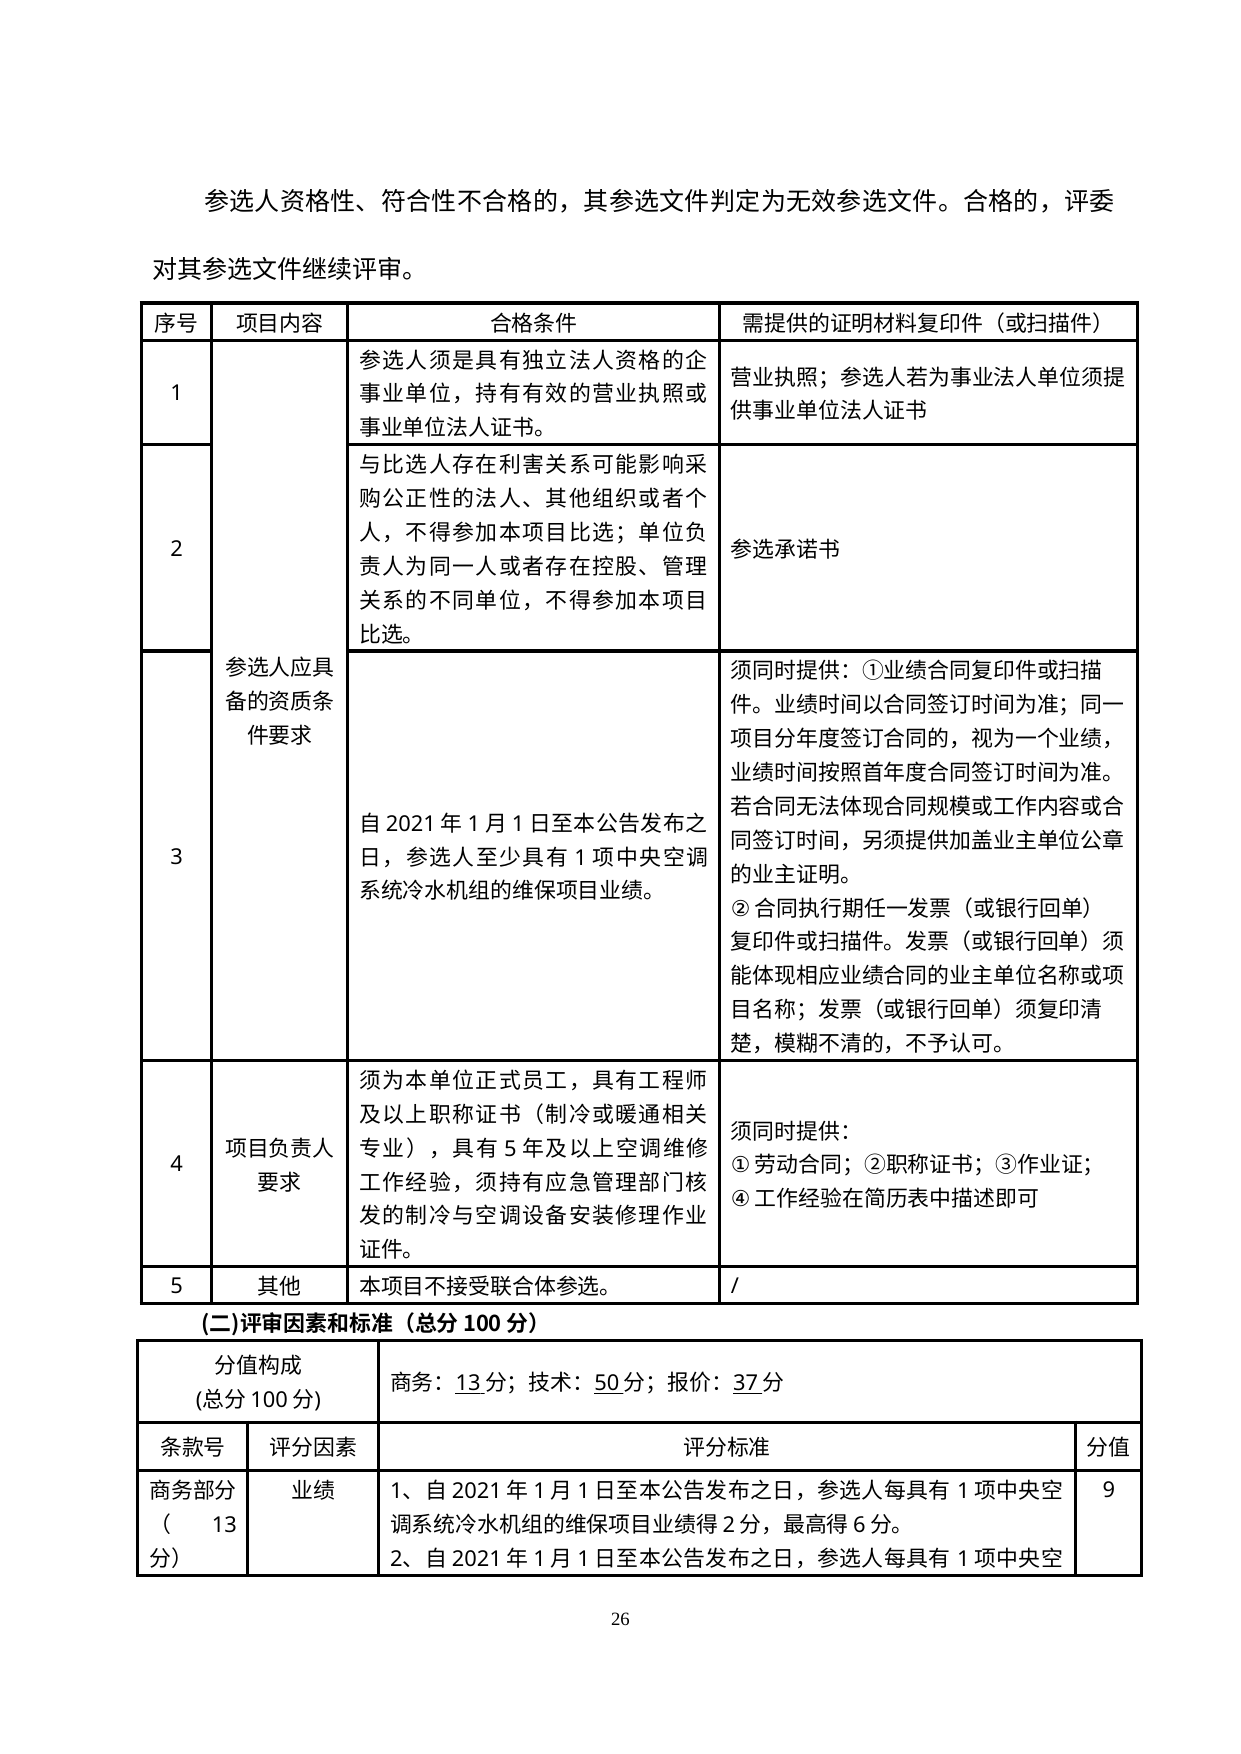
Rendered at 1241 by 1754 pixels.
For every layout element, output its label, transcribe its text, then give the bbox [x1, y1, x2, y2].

table_cell 须为本单位正式员工，具有工程师及以上职称证书（制冷或暖通相关专业），具有5年及以上空调维修工作经验，须持有应急管理部门核发的制冷与空调设备安装修理作业证件。 [349, 1062, 718, 1265]
table_cell 1 [143, 342, 210, 443]
table_header 需提供的证明材料复印件（或扫描件） [721, 305, 1136, 338]
table_header 项目内容 [213, 305, 346, 338]
table_cell 营业执照；参选人若为事业法人单位须提供事业单位法人证书 [721, 342, 1136, 443]
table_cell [380, 1472, 1074, 1573]
table_header 分值构成 (总分100分) [139, 1342, 377, 1421]
table_cell 参选人须是具有独立法人资格的企事业单位，持有有效的营业执照或事业单位法人证书。 [349, 342, 718, 443]
table_cell 项目负责人要求 [213, 1062, 346, 1265]
table_cell 2 [143, 446, 210, 649]
table_cell 4 [143, 1062, 210, 1265]
table_cell 参选人应具备的资质条件要求 [213, 342, 346, 1059]
table_cell 条款号 [139, 1424, 246, 1469]
table_cell 评分因素 [249, 1424, 377, 1469]
table_cell 商务部分（13分） [139, 1472, 246, 1573]
table_header 商务：13分；技术：50分；报价：37分 [380, 1342, 1140, 1421]
text (二)评审因素和标准（总分100分） [152, 1305, 1088, 1339]
table_cell 须同时提供：①业绩合同复印件或扫描件。业绩时间以合同签订时间为准；同一项目分年度签订合同的，视为一个业绩，业绩时间按照首年度合同签订时间为准。若合同无法体现合同规模或工作内容或合同签订时间，另须提供加盖业主单位公章的业主证明。 ②合同执行期任一发票（或银行回单）复印件或扫描件。发票（或银行回单）须能体现相应业绩合同的业主单位名称或项目名称；发票（或银行回单）须复印清楚，模糊不清的，不予认可。 [721, 653, 1136, 1059]
table_header 合格条件 [349, 305, 718, 338]
table_cell 须同时提供： ①劳动合同；②职称证书；③作业证； ④工作经验在简历表中描述即可 [721, 1062, 1136, 1265]
table_cell 9 [1077, 1472, 1140, 1573]
table_cell / [721, 1268, 1136, 1302]
text 参选人资格性、符合性不合格的，其参选文件判定为无效参选文件。合格的，评委对其参选文件继续评审。 [152, 166, 1115, 301]
table_cell 自2021年1月1日至本公告发布之日，参选人至少具有1项中央空调系统冷水机组的维保项目业绩。 [349, 653, 718, 1059]
table_cell 业绩 [249, 1472, 377, 1573]
table_cell 其他 [213, 1268, 346, 1302]
table_cell 本项目不接受联合体参选。 [349, 1268, 718, 1302]
table_cell 评分标准 [380, 1424, 1074, 1469]
table_cell 与比选人存在利害关系可能影响采购公正性的法人、其他组织或者个人，不得参加本项目比选；单位负责人为同一人或者存在控股、管理关系的不同单位，不得参加本项目比选。 [349, 446, 718, 649]
table_cell 3 [143, 653, 210, 1059]
table_cell 5 [143, 1268, 210, 1302]
table_cell 参选承诺书 [721, 446, 1136, 649]
table_header 序号 [143, 305, 210, 338]
table_cell 分值 [1077, 1424, 1140, 1469]
